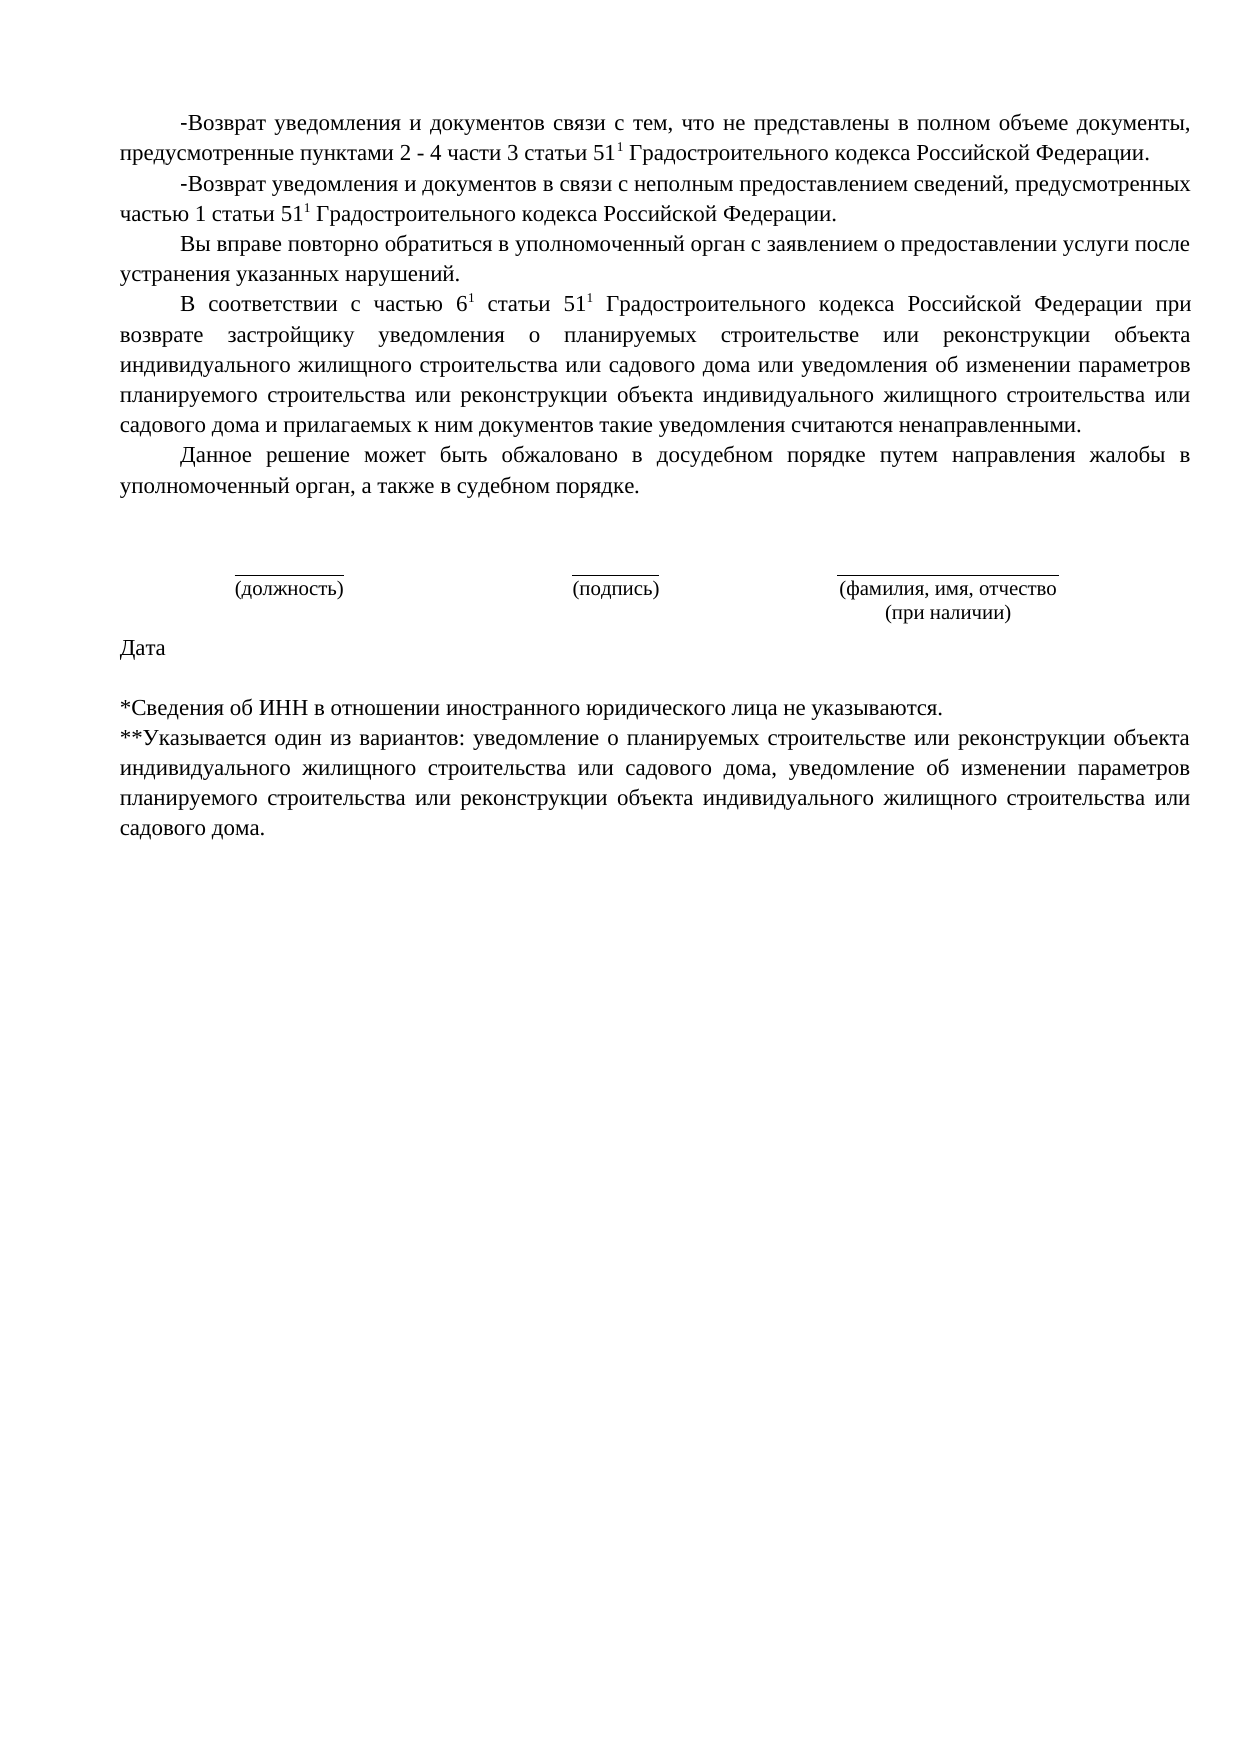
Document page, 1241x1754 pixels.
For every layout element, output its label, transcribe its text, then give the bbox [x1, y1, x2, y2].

text -Возврат уведомления и документов связи с тем, что не представлены в полном объеме документы, предусмотренные пунктами 2 - 4 части 3 статьи 511 Градостроительного кодекса Российской Федерации. [119, 109, 1192, 166]
text В соответствии с частью 61 статьи 511 Градостроительного кодекса Российской Федерации при возврате застройщику уведомления о планируемых строительстве или реконструкции объекта индивидуального жилищного строительства или садового дома или уведомления об изменении параметров планируемого строительства или реконструкции объекта индивидуального жилищного строительства или садового дома и прилагаемых к ним документов такие уведомления считаются ненаправленными. [119, 290, 1192, 438]
text Вы вправе повторно обратиться в уполномоченный орган с заявлением о предоставлении услуги после устранения указанных нарушений. [119, 230, 1192, 287]
text -Возврат уведомления и документов в связи с неполным предоставлением сведений, предусмотренных частью 1 статьи 511 Градостроительного кодекса Российской Федерации. [119, 169, 1192, 226]
text Дата [119, 634, 1192, 661]
text Данное решение может быть обжаловано в досудебном порядке путем направления жалобы в уполномоченный орган, а также в судебном порядке. [119, 441, 1192, 498]
text **Указывается один из вариантов: уведомление о планируемых строительстве или реконструкции объекта индивидуального жилищного строительства или садового дома, уведомление об изменении параметров планируемого строительства или реконструкции объекта индивидуального жилищного строительства или садового дома. [119, 724, 1192, 841]
text *Сведения об ИНН в отношении иностранного юридического лица не указываются. [119, 694, 1192, 720]
